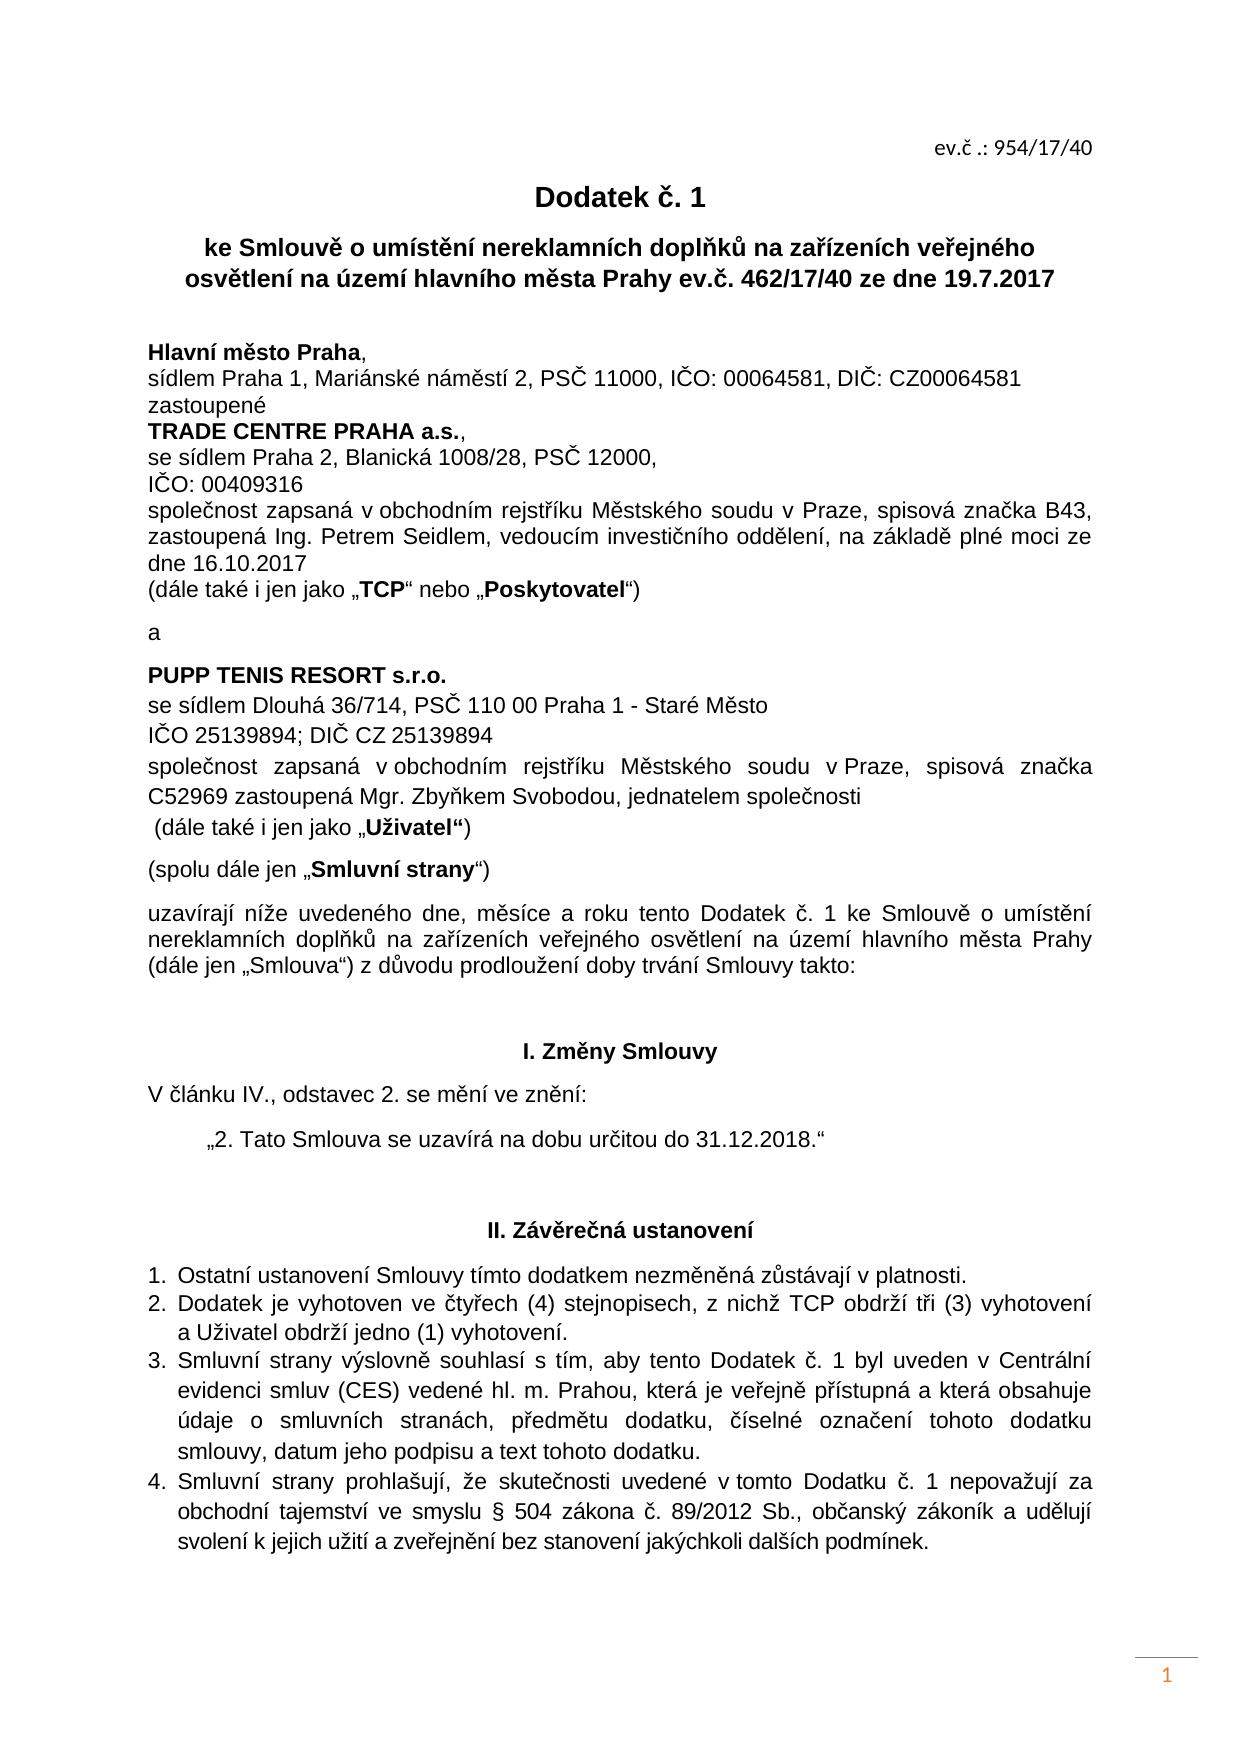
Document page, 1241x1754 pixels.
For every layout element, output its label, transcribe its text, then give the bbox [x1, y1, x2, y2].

list Smluvní strany výslovně souhlasí s tím, aby tento Dodatek č. 1 byl uveden v Centrální evidenci smluv (CES) vedené hl. m. Prahou, která je veřejně přístupná a která obsahuje údaje o smluvních stranách, předmětu dodatku, číselné označení tohoto dodatku smlouvy, datum jeho podpisu a text tohoto dodatku. [148, 1347, 1093, 1464]
text ke Smlouvě o umístění nereklamních doplňků na zařízeních veřejného osvětlení na území hlavního města Prahy ev.č. 462/17/40 ze dne 19.7.2017 [148, 233, 1093, 292]
text se sídlem Praha 2, Blanická 1008/28, PSČ 12000, [148, 444, 1093, 471]
text společnost zapsaná v obchodním rejstříku Městského soudu v Praze, spisová značka B43, zastoupená Ing. Petrem Seidlem, vedoucím investičního oddělení, na základě plné moci ze dne 16.10.2017 [148, 497, 1093, 576]
text „2. Tato Smlouva se uzavírá na dobu určitou do 31.12.2018.“ [148, 1126, 1093, 1153]
list Ostatní ustanovení Smlouvy tímto dodatkem nezměněná zůstávají v platnosti. [148, 1262, 1093, 1288]
text (dále také i jen jako „TCP“ nebo „Poskytovatel“) [148, 576, 1093, 602]
text IČO: 00409316 [148, 471, 1093, 497]
text II. Závěrečná ustanovení [148, 1217, 1093, 1243]
text Dodatek č. 1 [148, 180, 1093, 213]
text (spolu dále jen „Smluvní strany“) [148, 856, 1093, 883]
text společnost zapsaná v obchodním rejstříku Městského soudu v Praze, spisová značka C52969 zastoupená Mgr. Zbyňkem Svobodou, jednatelem společnosti [148, 753, 1093, 809]
text zastoupené [148, 392, 1093, 418]
text IČO 25139894; DIČ CZ 25139894 [148, 722, 1093, 749]
text uzavírají níže uvedeného dne, měsíce a roku tento Dodatek č. 1 ke Smlouvě o umístění nereklamních doplňků na zařízeních veřejného osvětlení na území hlavního města Prahy (dále jen „Smlouva“) z důvodu prodloužení doby trvání Smlouvy takto: [148, 899, 1093, 978]
text Hlavní město Praha, [148, 339, 1093, 365]
text ev.č .: 954/17/40 [148, 133, 1093, 161]
list Smluvní strany prohlašují, že skutečnosti uvedené v tomto Dodatku č. 1 nepovažují za obchodní tajemství ve smyslu § 504 zákona č. 89/2012 Sb., občanský zákoník a udělují svolení k jejich užití a zveřejnění bez stanovení jakýchkoli dalších podmínek. [148, 1468, 1093, 1554]
text I. Změny Smlouvy [148, 1038, 1093, 1064]
text a [148, 619, 1093, 645]
text sídlem Praha 1, Mariánské náměstí 2, PSČ 11000, IČO: 00064581, DIČ: CZ00064581 [148, 365, 1093, 392]
list Dodatek je vyhotoven ve čtyřech (4) stejnopisech, z nichž TCP obdrží tři (3) vyhotovení a Uživatel obdrží jedno (1) vyhotovení. [148, 1290, 1093, 1345]
text PUPP TENIS RESORT s.r.o. [148, 662, 1093, 688]
text V článku IV., odstavec 2. se mění ve znění: [148, 1081, 1093, 1108]
text se sídlem Dlouhá 36/714, PSČ 110 00 Praha 1 - Staré Město [148, 692, 1093, 719]
text (dále také i jen jako „Uživatel“) [148, 813, 1093, 840]
text TRADE CENTRE PRAHA a.s., [148, 418, 1093, 444]
